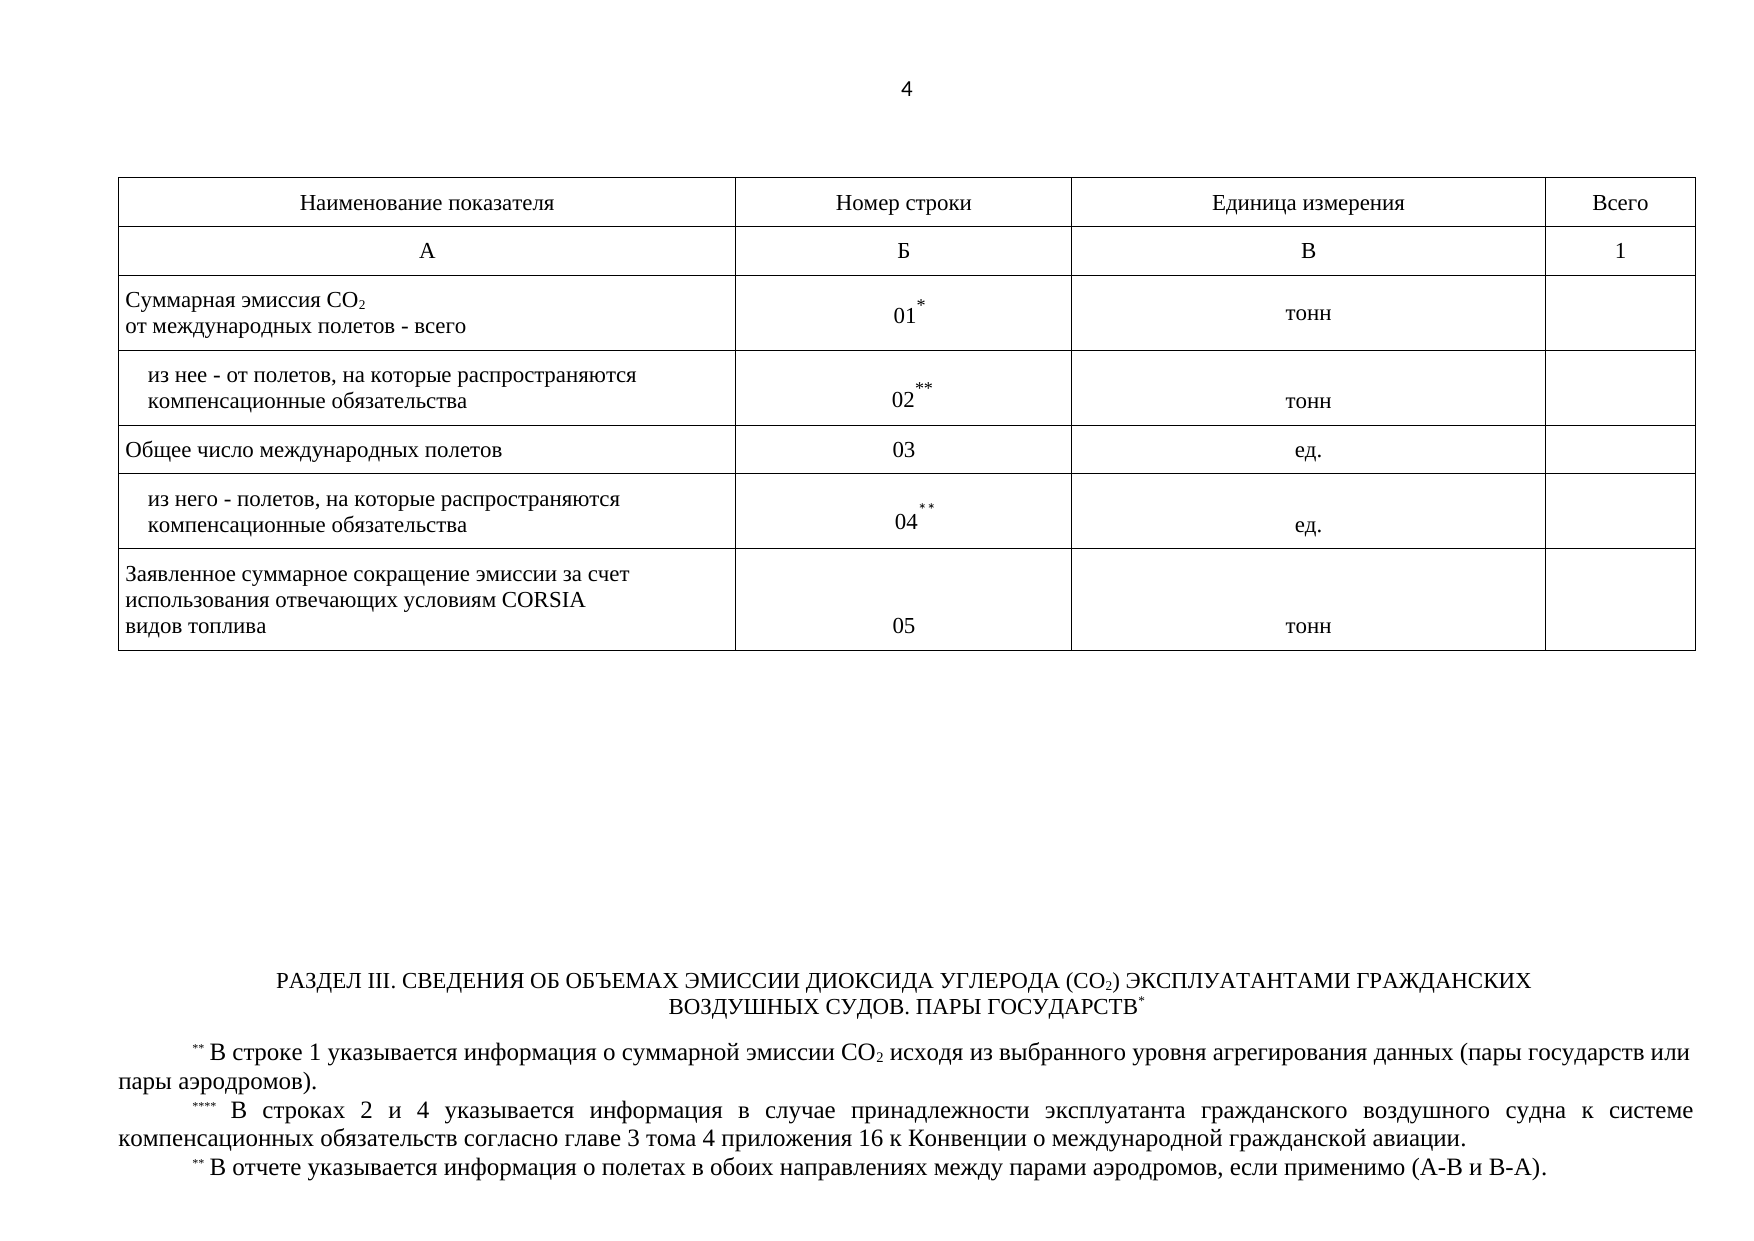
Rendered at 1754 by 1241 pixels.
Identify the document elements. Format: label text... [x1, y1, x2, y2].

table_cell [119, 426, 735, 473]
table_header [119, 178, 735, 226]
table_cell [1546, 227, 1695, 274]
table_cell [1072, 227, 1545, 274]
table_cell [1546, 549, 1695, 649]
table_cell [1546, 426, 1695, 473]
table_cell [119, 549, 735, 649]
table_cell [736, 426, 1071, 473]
text РАЗДЕЛ III. сведения ОБ ОБЪЕМАХ ЭМИССИИ ДИОКСИДА УГЛЕРОДА (СО2) ЭКСПЛУАТАНТАМИ ГРАЖДАНСКИХ ВОЗДУШНЫХ СУДОВ. пары государств* [118, 967, 1695, 1019]
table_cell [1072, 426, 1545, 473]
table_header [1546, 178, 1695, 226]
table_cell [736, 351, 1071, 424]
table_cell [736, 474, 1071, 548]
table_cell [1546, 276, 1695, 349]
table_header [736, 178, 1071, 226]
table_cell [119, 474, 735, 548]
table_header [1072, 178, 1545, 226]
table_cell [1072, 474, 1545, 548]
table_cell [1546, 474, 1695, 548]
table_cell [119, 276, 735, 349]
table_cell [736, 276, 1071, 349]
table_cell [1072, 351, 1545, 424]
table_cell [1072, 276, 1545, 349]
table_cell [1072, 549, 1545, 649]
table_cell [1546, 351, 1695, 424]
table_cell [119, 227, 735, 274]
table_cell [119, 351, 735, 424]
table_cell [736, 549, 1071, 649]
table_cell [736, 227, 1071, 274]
